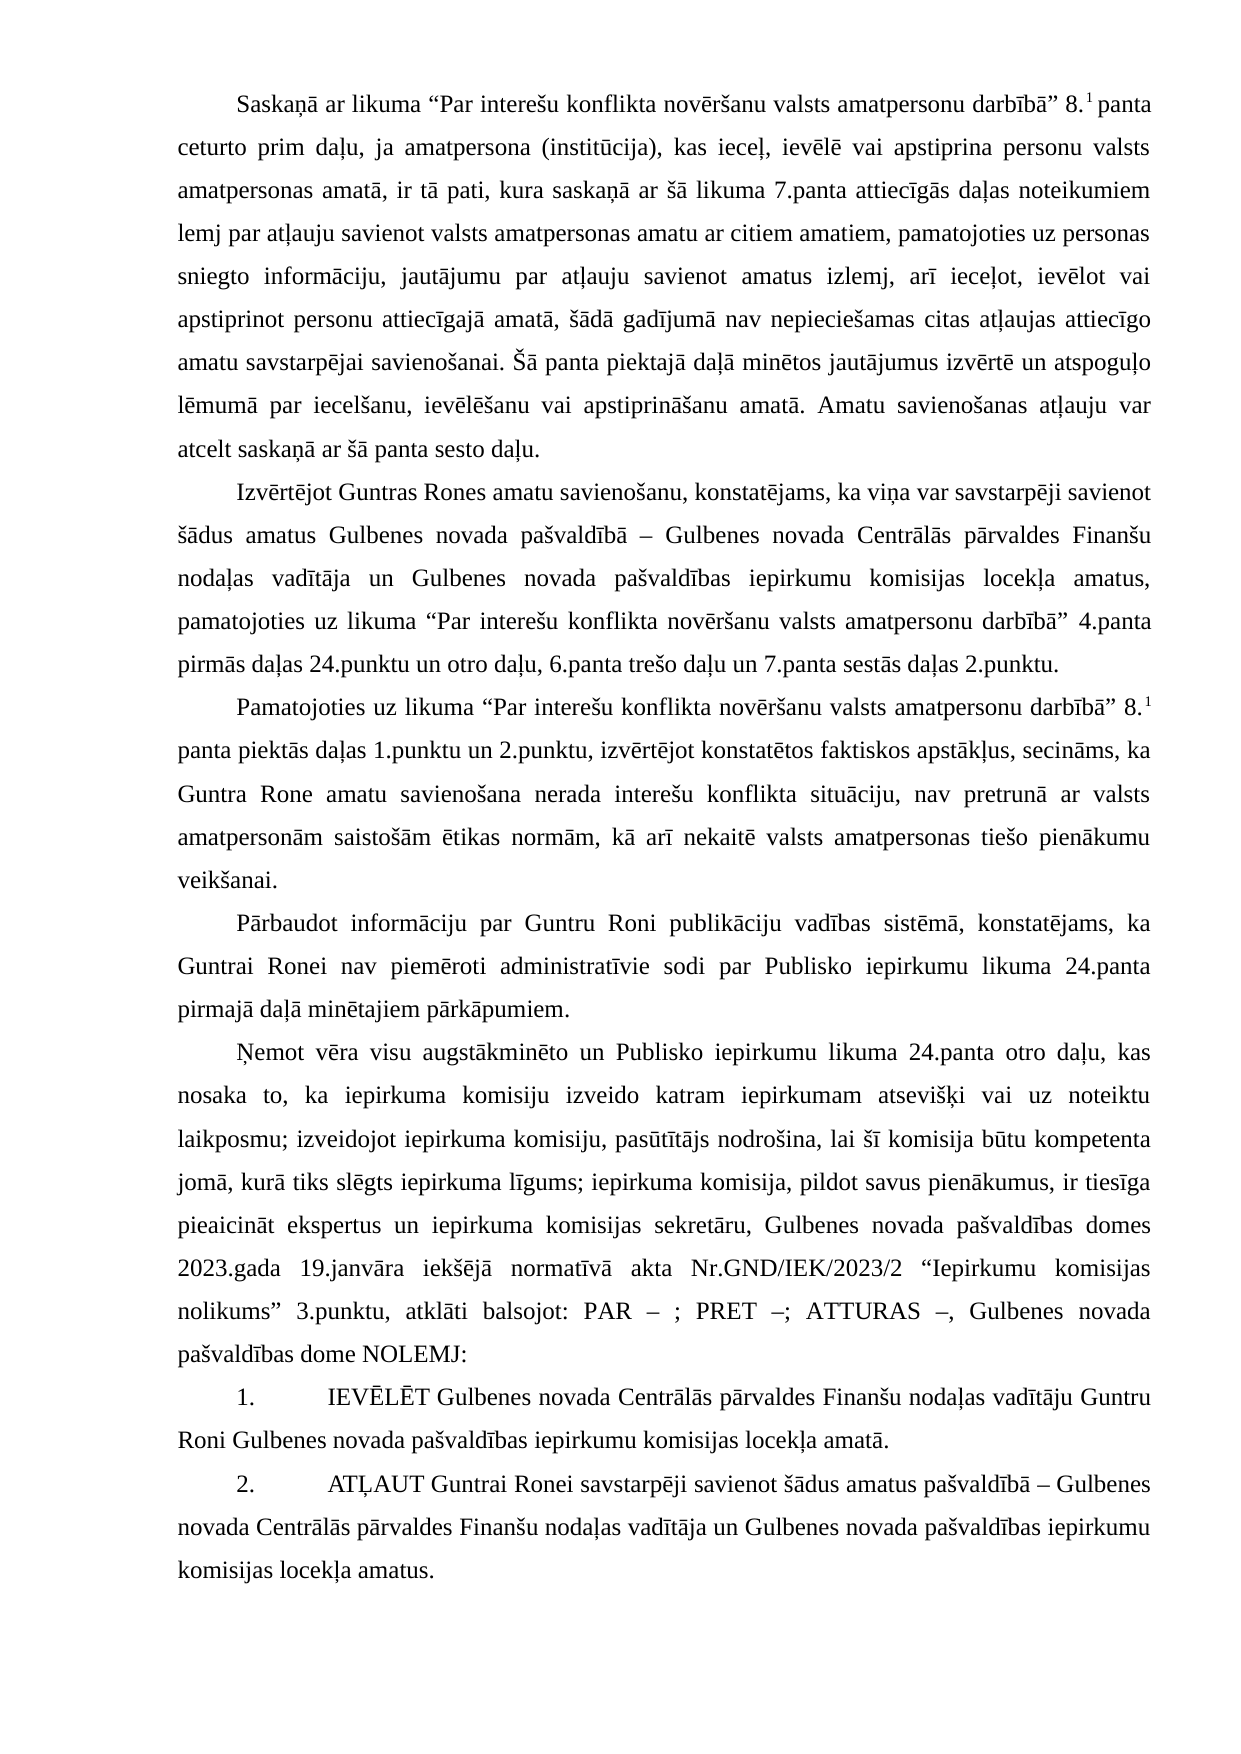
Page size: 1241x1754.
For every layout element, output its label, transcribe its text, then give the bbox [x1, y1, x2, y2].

text Ņemot vēra visu augstākminēto un Publisko iepirkumu likuma 24.panta otro daļu, kas nosaka to, ka iepirkuma komisiju izveido katram iepirkumam atsevišķi vai uz noteiktu laikposmu; izveidojot iepirkuma komisiju, pasūtītājs nodrošina, lai šī komisija būtu kompetenta jomā, kurā tiks slēgts iepirkuma līgums; iepirkuma komisija, pildot savus pienākumus, ir tiesīga pieaicināt ekspertus un iepirkuma komisijas sekretāru, Gulbenes novada pašvaldības domes 2023.gada 19.janvāra iekšējā normatīvā akta Nr.GND/IEK/2023/2 “Iepirkumu komisijas nolikums” 3.punktu, atklāti balsojot: PAR – ; PRET –; ATTURAS –, Gulbenes novada pašvaldības dome NOLEMJ: [177, 1037, 1152, 1368]
list IEVĒLĒT Gulbenes novada Centrālās pārvaldes Finanšu nodaļas vadītāju Guntru Roni Gulbenes novada pašvaldības iepirkumu komisijas locekļa amatā. [177, 1382, 1152, 1454]
text Pamatojoties uz likuma “Par interešu konflikta novēršanu valsts amatpersonu darbībā” 8.1 panta piektās daļas 1.punktu un 2.punktu, izvērtējot konstatētos faktiskos apstākļus, secināms, ka Guntra Rone amatu savienošana nerada interešu konflikta situāciju, nav pretrunā ar valsts amatpersonām saistošām ētikas normām, kā arī nekaitē valsts amatpersonas tiešo pienākumu veikšanai. [177, 692, 1152, 894]
text Saskaņā ar likuma “Par interešu konflikta novēršanu valsts amatpersonu darbībā” 8.1 panta ceturto prim daļu, ja amatpersona (institūcija), kas ieceļ, ievēlē vai apstiprina personu valsts amatpersonas amatā, ir tā pati, kura saskaņā ar šā likuma 7.panta attiecīgās daļas noteikumiem lemj par atļauju savienot valsts amatpersonas amatu ar citiem amatiem, pamatojoties uz personas sniegto informāciju, jautājumu par atļauju savienot amatus izlemj, arī ieceļot, ievēlot vai apstiprinot personu attiecīgajā amatā, šādā gadījumā nav nepieciešamas citas atļaujas attiecīgo amatu savstarpējai savienošanai. Šā panta piektajā daļā minētos jautājumus izvērtē un atspoguļo lēmumā par iecelšanu, ievēlēšanu vai apstiprināšanu amatā. Amatu savienošanas atļauju var atcelt saskaņā ar šā panta sesto daļu. [177, 89, 1152, 462]
text Pārbaudot informāciju par Guntru Roni publikāciju vadības sistēmā, konstatējams, ka Guntrai Ronei nav piemēroti administratīvie sodi par Publisko iepirkumu likuma 24.panta pirmajā daļā minētajiem pārkāpumiem. [177, 908, 1152, 1023]
list ATĻAUT Guntrai Ronei savstarpēji savienot šādus amatus pašvaldībā – Gulbenes novada Centrālās pārvaldes Finanšu nodaļas vadītāja un Gulbenes novada pašvaldības iepirkumu komisijas locekļa amatus. [177, 1469, 1152, 1584]
text Izvērtējot Guntras Rones amatu savienošanu, konstatējams, ka viņa var savstarpēji savienot šādus amatus Gulbenes novada pašvaldībā – Gulbenes novada Centrālās pārvaldes Finanšu nodaļas vadītāja un Gulbenes novada pašvaldības iepirkumu komisijas locekļa amatus, pamatojoties uz likuma “Par interešu konflikta novēršanu valsts amatpersonu darbībā” 4.panta pirmās daļas 24.punktu un otro daļu, 6.panta trešo daļu un 7.panta sestās daļas 2.punktu. [177, 477, 1152, 678]
